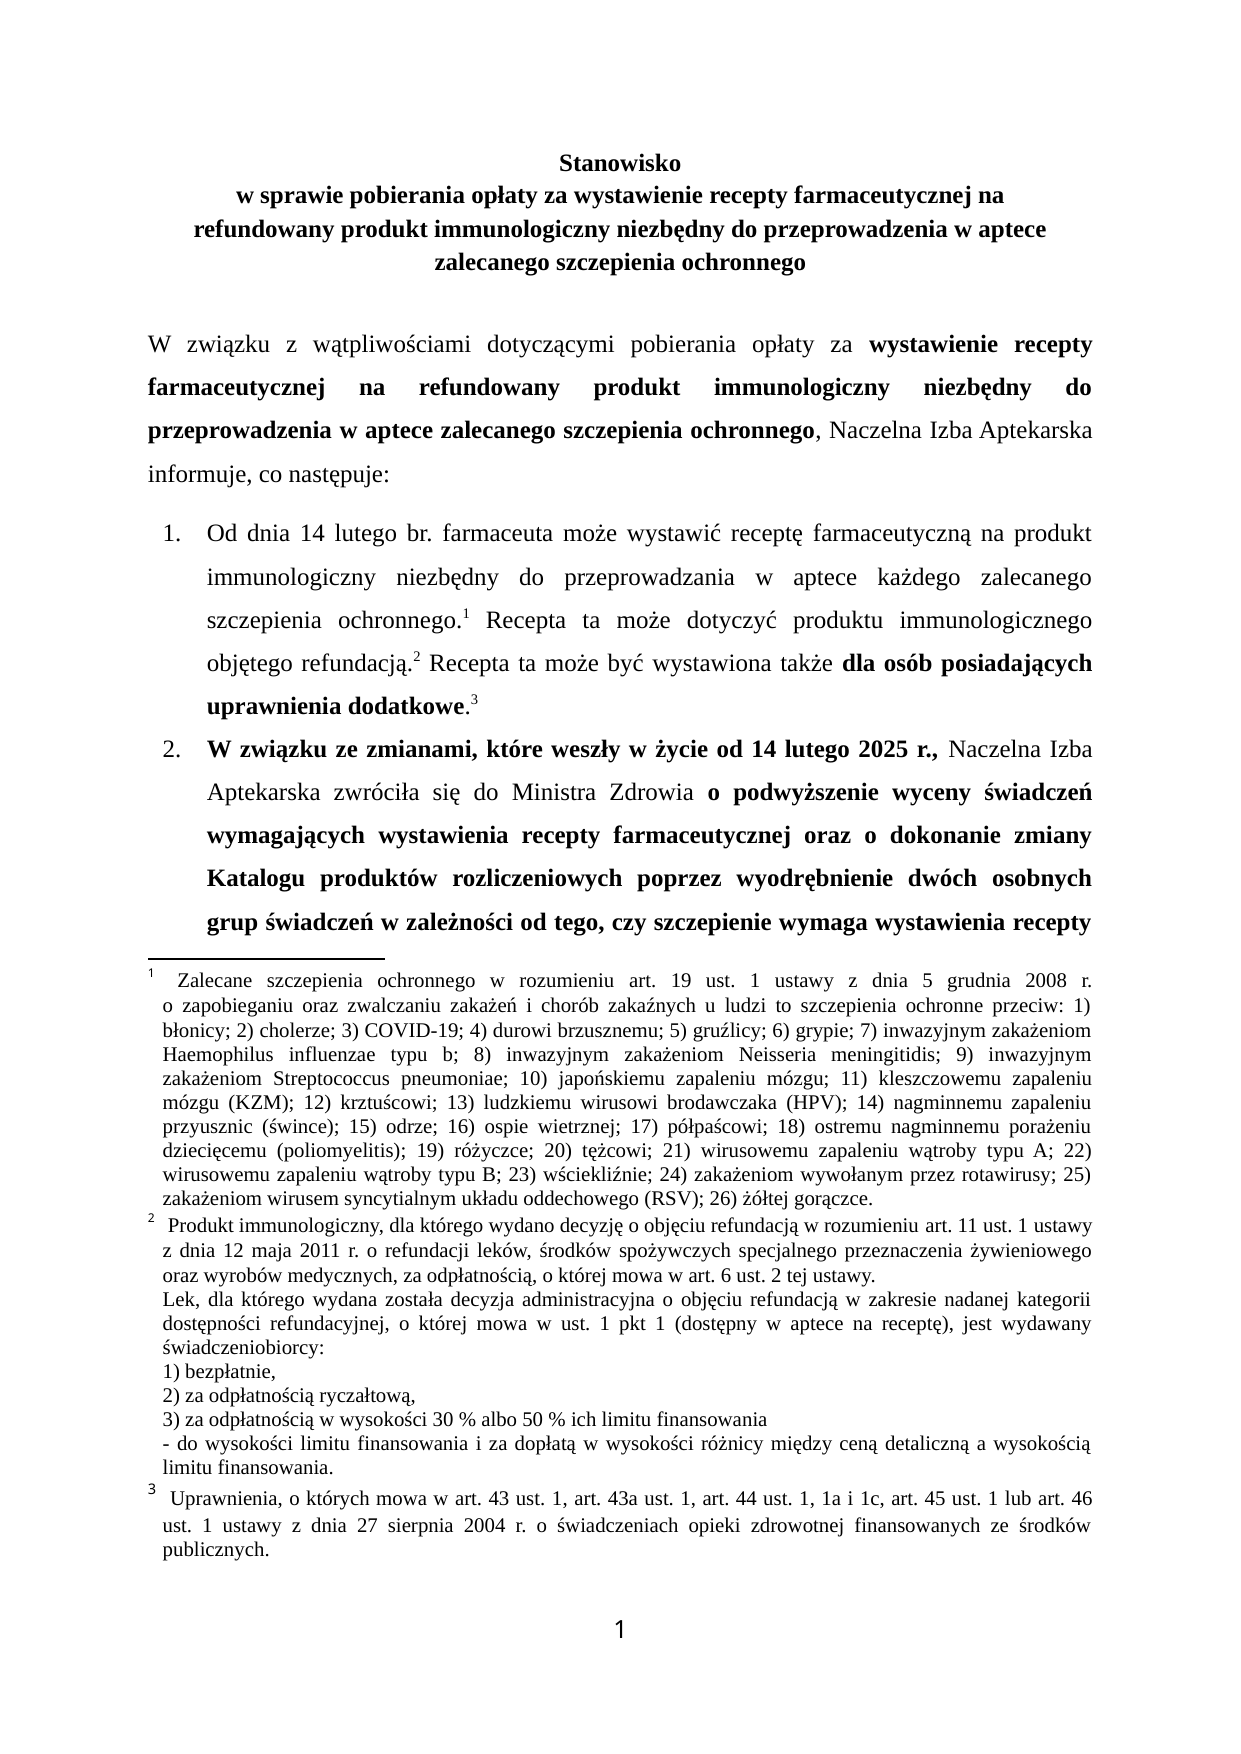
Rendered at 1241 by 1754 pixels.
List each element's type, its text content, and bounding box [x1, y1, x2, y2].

text Stanowisko [148, 148, 1093, 176]
list Od dnia 14 lutego br. farmaceuta może wystawić receptę farmaceutyczną na produkt immunologiczny niezbędny do przeprowadzania w aptece każdego zalecanego szczepienia ochronnego. Recepta ta może dotyczyć produktu immunologicznego objętego refundacją. Recepta ta może być wystawiona także dla osób posiadających uprawnienia dodatkowe. [162, 518, 1093, 720]
text refundowany produkt immunologiczny niezbędny do przeprowadzenia w aptece zalecanego szczepienia ochronnego [148, 214, 1093, 275]
list W związku ze zmianami, które weszły w życie od 14 lutego 2025 r., Naczelna Izba Aptekarska zwróciła się do Ministra Zdrowia o podwyższenie wyceny świadczeń wymagających wystawienia recepty farmaceutycznej oraz o dokonanie zmiany Katalogu produktów rozliczeniowych poprzez wyodrębnienie dwóch osobnych grup świadczeń w zależności od tego, czy szczepienie wymaga wystawienia recepty przez farmaceutę, czy też realizowane jest na podstawie wcześniej wystawionej recepty. [162, 734, 1093, 935]
text w sprawie pobierania opłaty za wystawienie recepty farmaceutycznej na [148, 181, 1093, 209]
text W związku z wątpliwościami dotyczącymi pobierania opłaty za wystawienie recepty farmaceutycznej na refundowany produkt immunologiczny niezbędny do przeprowadzenia w aptece zalecanego szczepienia ochronnego, Naczelna Izba Aptekarska informuje, co następuje: [148, 329, 1093, 487]
